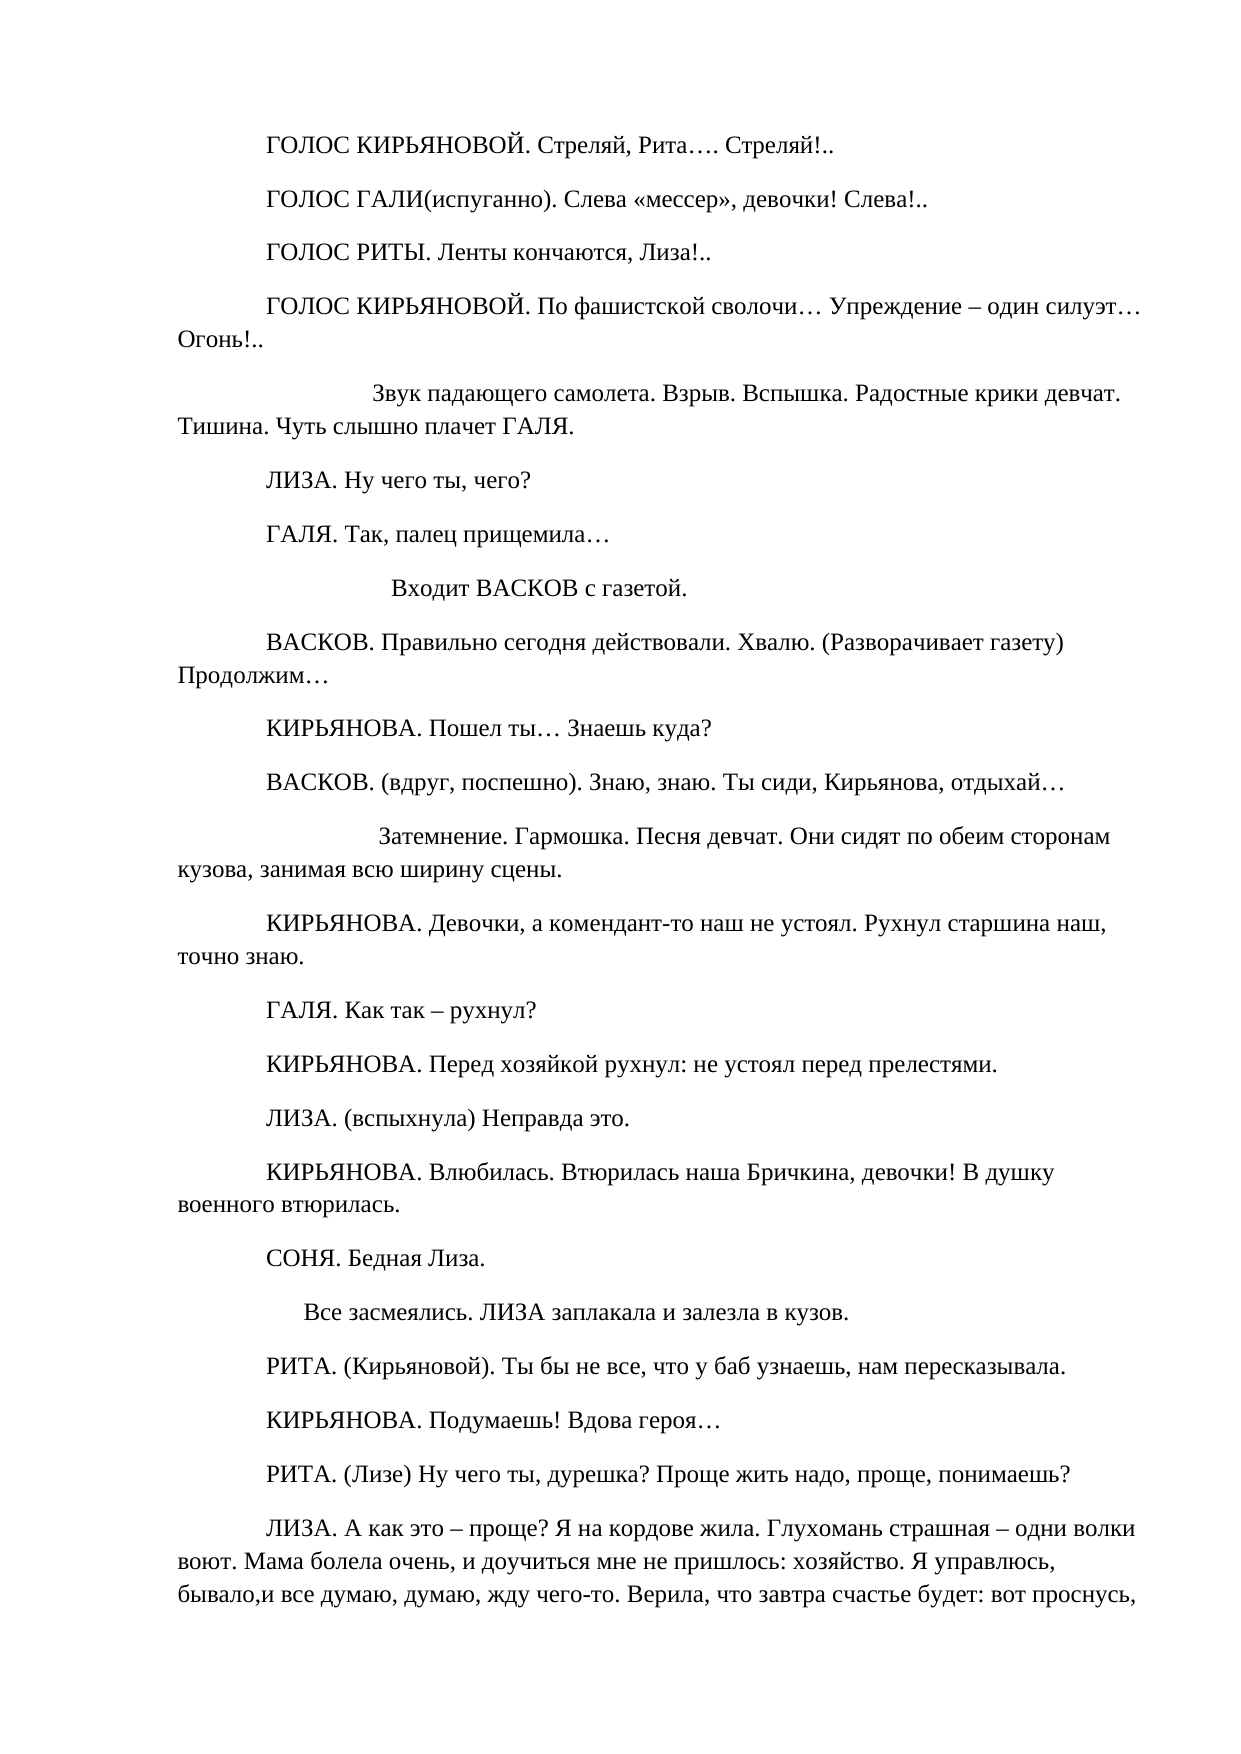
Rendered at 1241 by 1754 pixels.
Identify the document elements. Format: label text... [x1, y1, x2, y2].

text КИРЬЯНОВА. Влюбилась. Втюрилась наша Бричкина, девочки! В душку военного втюрилась. [177, 1157, 1152, 1218]
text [177, 1513, 1152, 1607]
text ЛИЗА. Ну чего ты, чего? [177, 465, 1152, 494]
text ГОЛОС РИТЫ. Ленты кончаются, Лиза!.. [177, 237, 1152, 266]
text ГАЛЯ. Так, палец прищемила… [177, 519, 1152, 548]
text ВАСКОВ. Правильно сегодня действовали. Хвалю. (Разворачивает газету) Продолжим… [177, 627, 1152, 688]
text КИРЬЯНОВА. Перед хозяйкой рухнул: не устоял перед прелестями. [177, 1049, 1152, 1078]
text Затемнение. Гармошка. Песня девчат. Они сидят по обеим сторонам кузова, занимая всю ширину сцены. [177, 821, 1152, 883]
text РИТА. (Кирьяновой). Ты бы не все, что у баб узнаешь, нам пересказывала. [177, 1351, 1152, 1380]
text ЛИЗА. (вспыхнула) Неправда это. [177, 1103, 1152, 1131]
text Звук падающего самолета. Взрыв. Вспышка. Радостные крики девчат. Тишина. Чуть слышно плачет ГАЛЯ. [177, 378, 1152, 440]
text СОНЯ. Бедная Лиза. [177, 1243, 1152, 1272]
text Входит ВАСКОВ с газетой. [177, 573, 1152, 602]
text КИРЬЯНОВА. Подумаешь! Вдова героя… [177, 1405, 1152, 1434]
text ГОЛОС ГАЛИ(испуганно). Слева «мессер», девочки! Слева!.. [177, 184, 1152, 212]
text РИТА. (Лизе) Ну чего ты, дурешка? Проще жить надо, проще, понимаешь? [177, 1459, 1152, 1488]
text ВАСКОВ. (вдруг, поспешно). Знаю, знаю. Ты сиди, Кирьянова, отдыхай… [177, 767, 1152, 796]
text КИРЬЯНОВА. Пошел ты… Знаешь куда? [177, 713, 1152, 742]
text Все засмеялись. ЛИЗА заплакала и залезла в кузов. [177, 1297, 1152, 1326]
text КИРЬЯНОВА. Девочки, а комендант-то наш не устоял. Рухнул старшина наш, точно знаю. [177, 908, 1152, 970]
text ГОЛОС КИРЬЯНОВОЙ. По фашистской сволочи… Упреждение – один силуэт… Огонь!.. [177, 291, 1152, 353]
text ГОЛОС КИРЬЯНОВОЙ. Стреляй, Рита…. Стреляй!.. [177, 130, 1152, 158]
text ГАЛЯ. Как так – рухнул? [177, 995, 1152, 1024]
